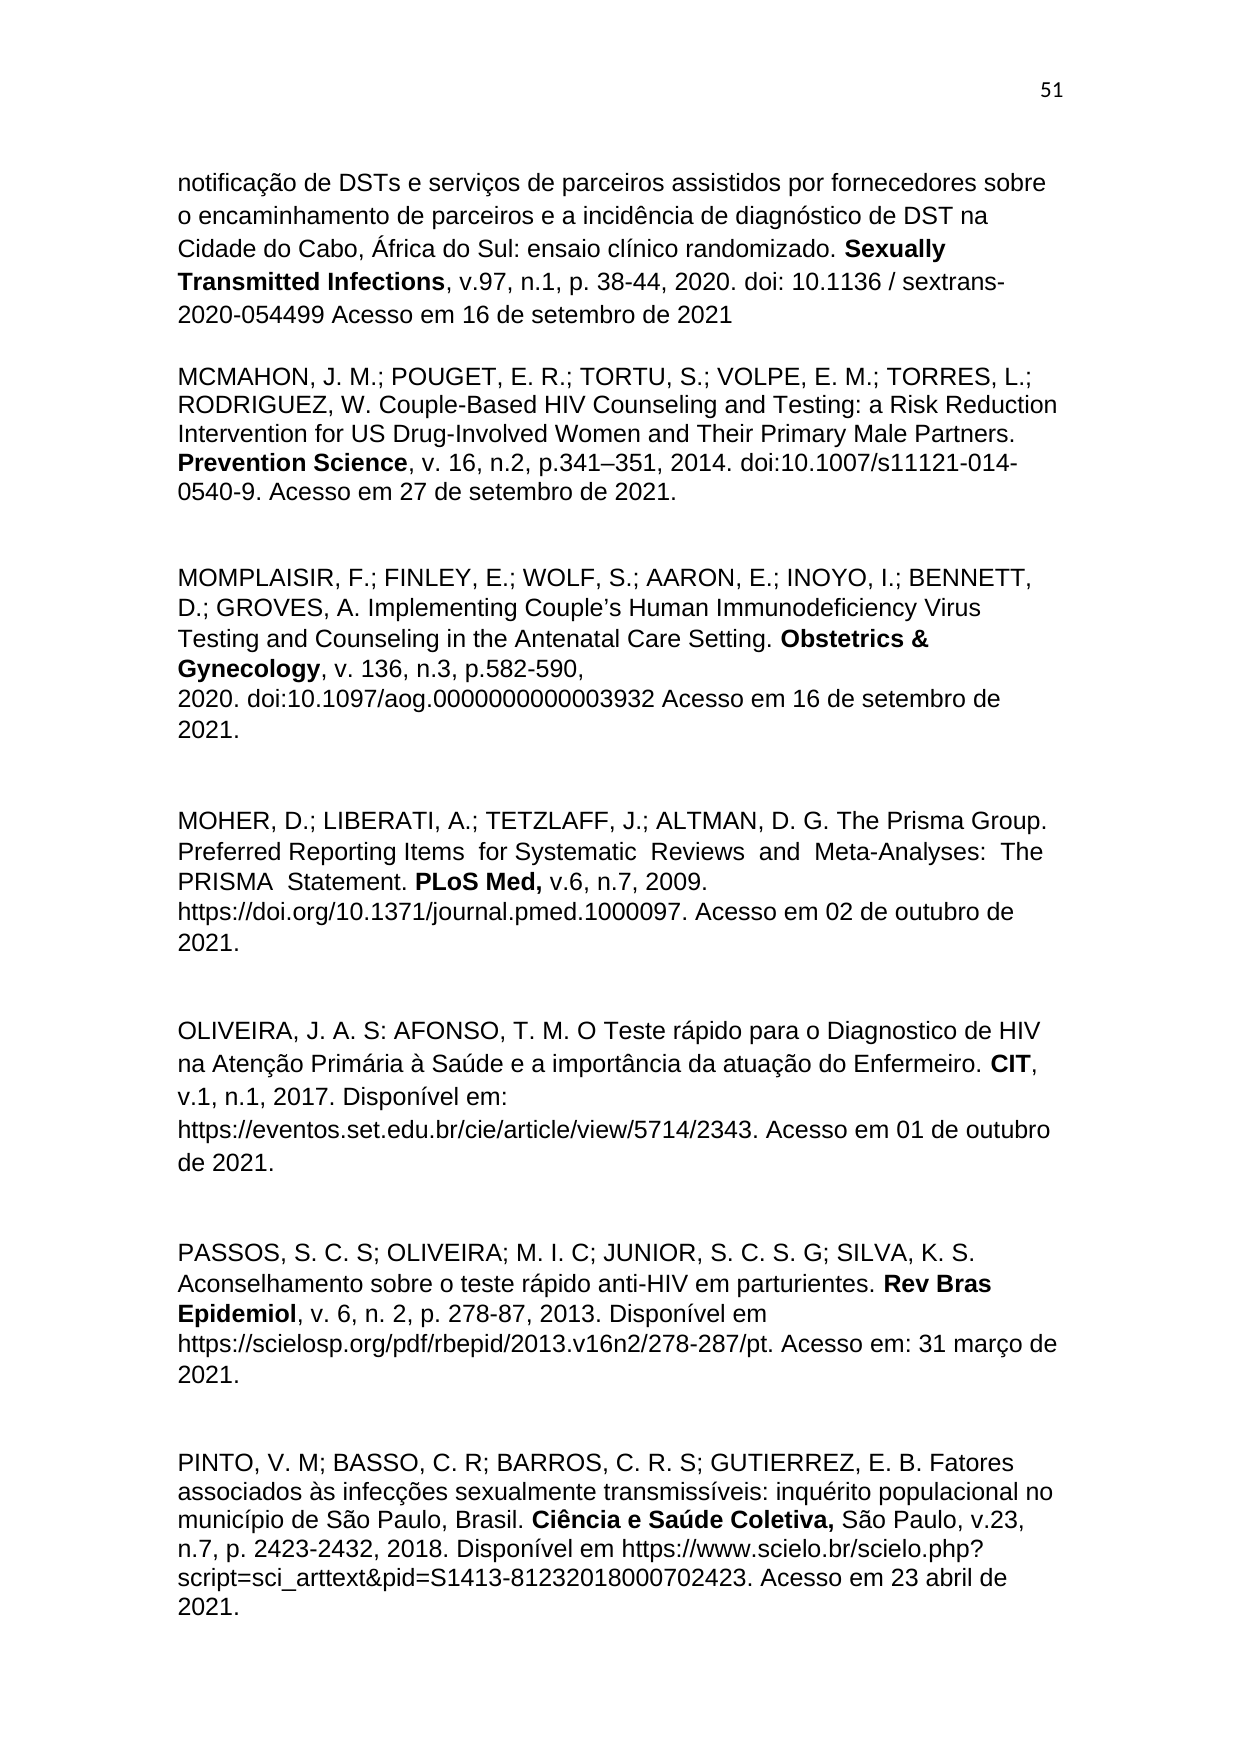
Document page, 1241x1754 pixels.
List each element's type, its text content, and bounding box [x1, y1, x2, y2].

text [177, 168, 1063, 328]
text PINTO, V. M; BASSO, C. R; BARROS, C. R. S; GUTIERREZ, E. B. Fatores associados às infecções sexualmente transmissíveis: inquérito populacional no município de São Paulo, Brasil. Ciência e Saúde Coletiva, São Paulo, v.23, n.7, p. 2423-2432, 2018. Disponível em https://www.scielo.br/scielo.php?script=sci_arttext&pid=S1413-81232018000702423. Acesso em 23 abril de 2021. [177, 1448, 1063, 1620]
text MOHER, D.; LIBERATI, A.; TETZLAFF, J.; ALTMAN, D. G. The Prisma Group. Preferred Reporting Items for Systematic Reviews and Meta-Analyses: The PRISMA Statement. PLoS Med, v.6, n.7, 2009. https://doi.org/10.1371/journal.pmed.1000097. Acesso em 02 de outubro de 2021. [177, 806, 1063, 956]
text PASSOS, S. C. S; OLIVEIRA; M. I. C; JUNIOR, S. C. S. G; SILVA, K. S. Aconselhamento sobre o teste rápido anti-HIV em parturientes. Rev Bras Epidemiol, v. 6, n. 2, p. 278-87, 2013. Disponível em https://scielosp.org/pdf/rbepid/2013.v16n2/278-287/pt. Acesso em: 31 março de 2021. [177, 1238, 1063, 1389]
text OLIVEIRA, J. A. S: AFONSO, T. M. O Teste rápido para o Diagnostico de HIV na Atenção Primária à Saúde e a importância da atuação do Enfermeiro. CIT, v.1, n.1, 2017. Disponível em: https://eventos.set.edu.br/cie/article/view/5714/2343. Acesso em 01 de outubro de 2021. [177, 1016, 1063, 1176]
text MCMAHON, J. M.; POUGET, E. R.; TORTU, S.; VOLPE, E. M.; TORRES, L.; RODRIGUEZ, W. Couple-Based HIV Counseling and Testing: a Risk Reduction Intervention for US Drug-Involved Women and Their Primary Male Partners. Prevention Science, v. 16, n.2, p.341–351, 2014. doi:10.1007/s11121-014-0540-9. Acesso em 27 de setembro de 2021. [177, 361, 1063, 505]
text MOMPLAISIR, F.; FINLEY, E.; WOLF, S.; AARON, E.; INOYO, I.; BENNETT, D.; GROVES, A. Implementing Couple’s Human Immunodeficiency Virus Testing and Counseling in the Antenatal Care Setting. Obstetrics & Gynecology, v. 136, n.3, p.582-590, 2020. doi:10.1097/aog.0000000000003932 Acesso em 16 de setembro de 2021. [177, 563, 1063, 743]
